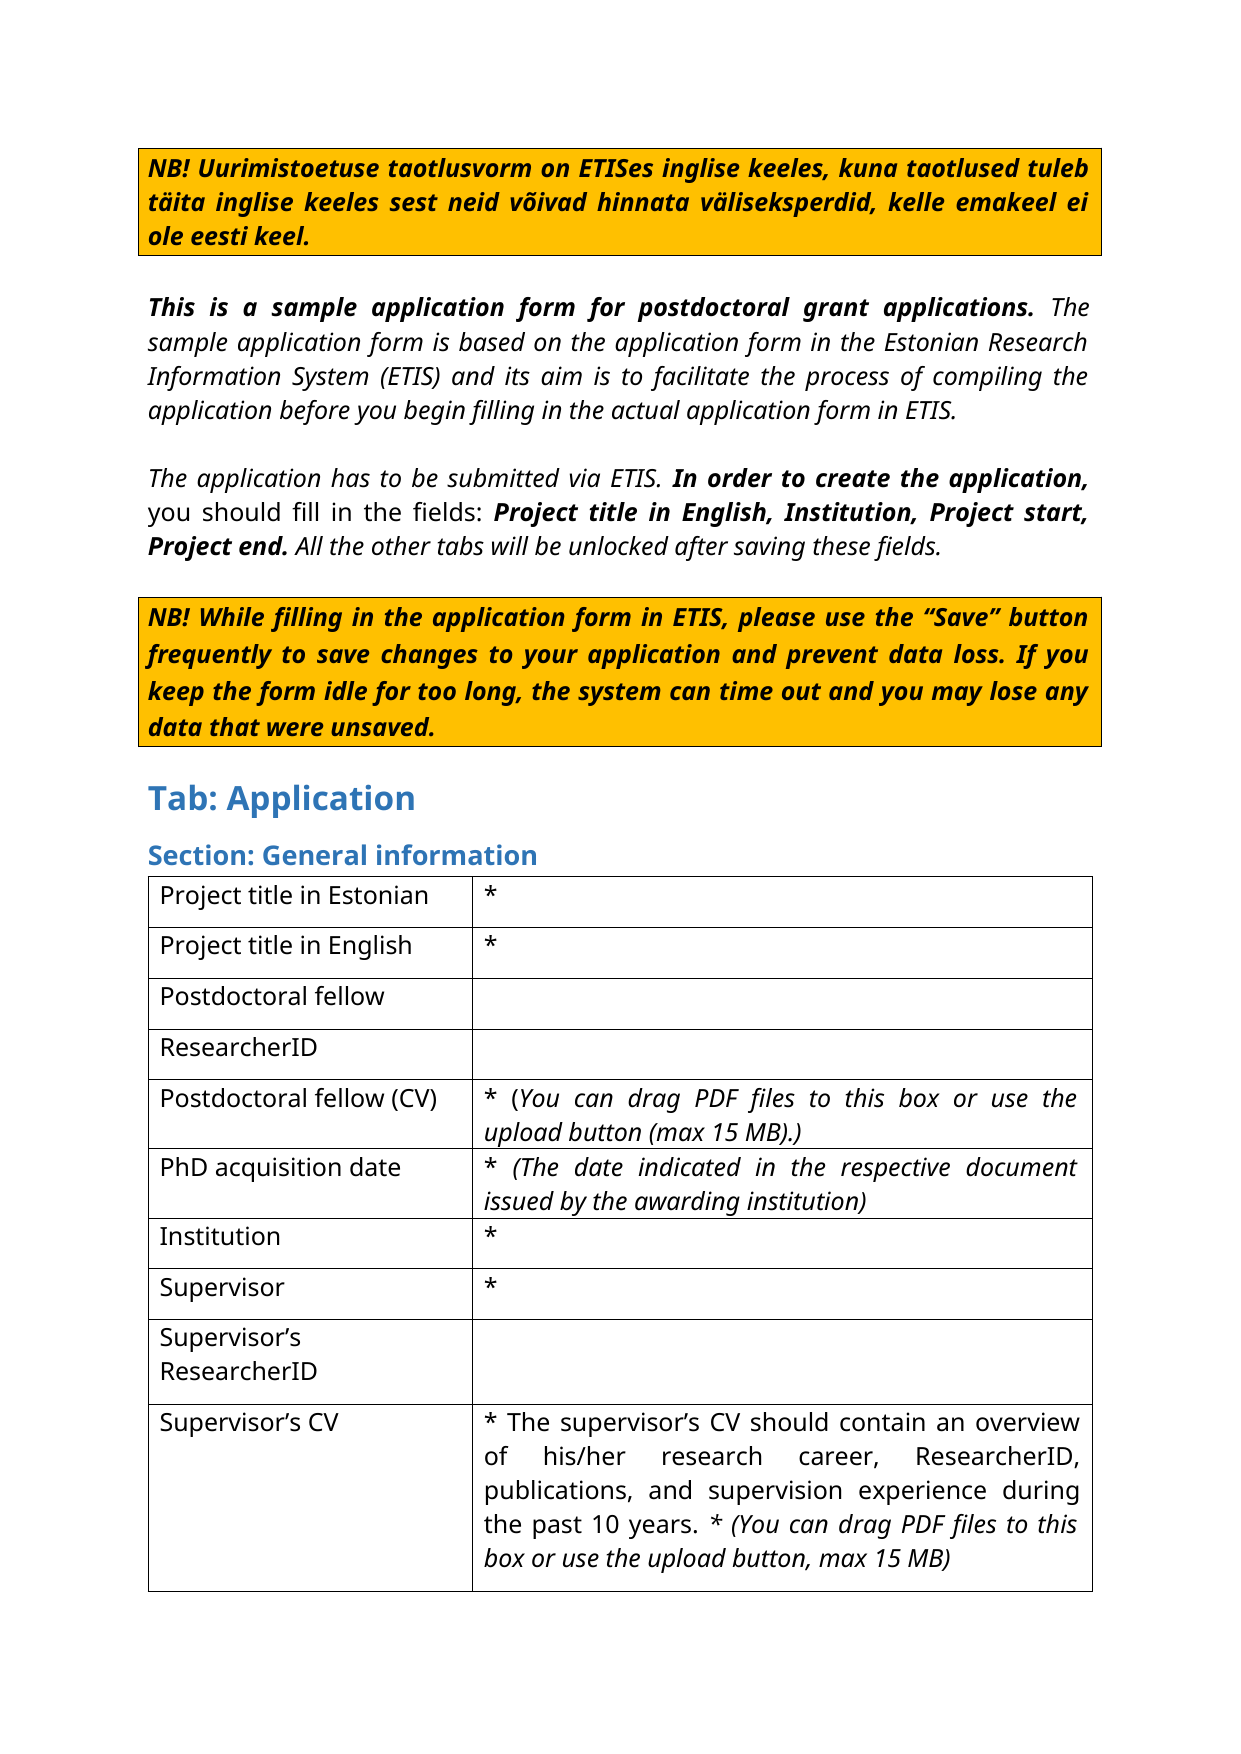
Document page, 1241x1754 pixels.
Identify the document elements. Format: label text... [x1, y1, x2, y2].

table_cell Postdoctoral fellow (CV) [149, 1080, 472, 1148]
table_cell * (The date indicated in the respective document issued by the awarding institution) [473, 1149, 1092, 1217]
text NB! Uurimistoetuse taotlusvorm on ETISes inglise keeles, kuna taotlused tuleb täita inglise keeles sest neid võivad hinnata väliseksperdid, kelle emakeel ei ole eesti keel. [139, 149, 1101, 255]
text This is a sample application form for postdoctoral grant applications. The sample application form is based on the application form in the Estonian Research Information System (ETIS) and its aim is to facilitate the process of compiling the application before you begin filling in the actual application form in ETIS. [148, 290, 1093, 426]
subtitle Tab: Application [148, 775, 1093, 820]
table_header Project title in Estonian [149, 877, 472, 927]
table_cell Institution [149, 1219, 472, 1268]
table_cell [473, 1030, 1092, 1079]
text NB! While filling in the application form in ETIS, please use the “Save” button frequently to save changes to your application and prevent data loss. If you keep the form idle for too long, the system can time out and you may lose any data that were unsaved. [139, 598, 1101, 746]
table_header * [473, 877, 1092, 927]
table_cell Supervisor [149, 1269, 472, 1319]
table_cell [473, 979, 1092, 1028]
table_cell * [473, 1219, 1092, 1268]
table_cell * [473, 928, 1092, 978]
text The application has to be submitted via ETIS. In order to create the application, you should fill in the fields: Project title in English, Institution, Project start, Project end. All the other tabs will be unlocked after saving these fields. [148, 460, 1093, 563]
subtitle Section: General information [148, 836, 1093, 873]
table_cell * The supervisor’s CV should contain an overview of his/her research career, ResearcherID, publications, and supervision experience during the past 10 years. * (You can drag PDF files to this box or use the upload button, max 15 MB) [473, 1405, 1092, 1591]
table_cell PhD acquisition date [149, 1149, 472, 1217]
table_cell * [473, 1269, 1092, 1319]
table_cell * (You can drag PDF files to this box or use the upload button (max 15 MB).) [473, 1080, 1092, 1148]
table_cell Supervisor’s CV [149, 1405, 472, 1591]
table_cell ResearcherID [149, 1030, 472, 1079]
table_cell Supervisor’s ResearcherID [149, 1320, 472, 1404]
table_cell Project title in English [149, 928, 472, 978]
table_cell Postdoctoral fellow [149, 979, 472, 1028]
table_cell [473, 1320, 1092, 1404]
